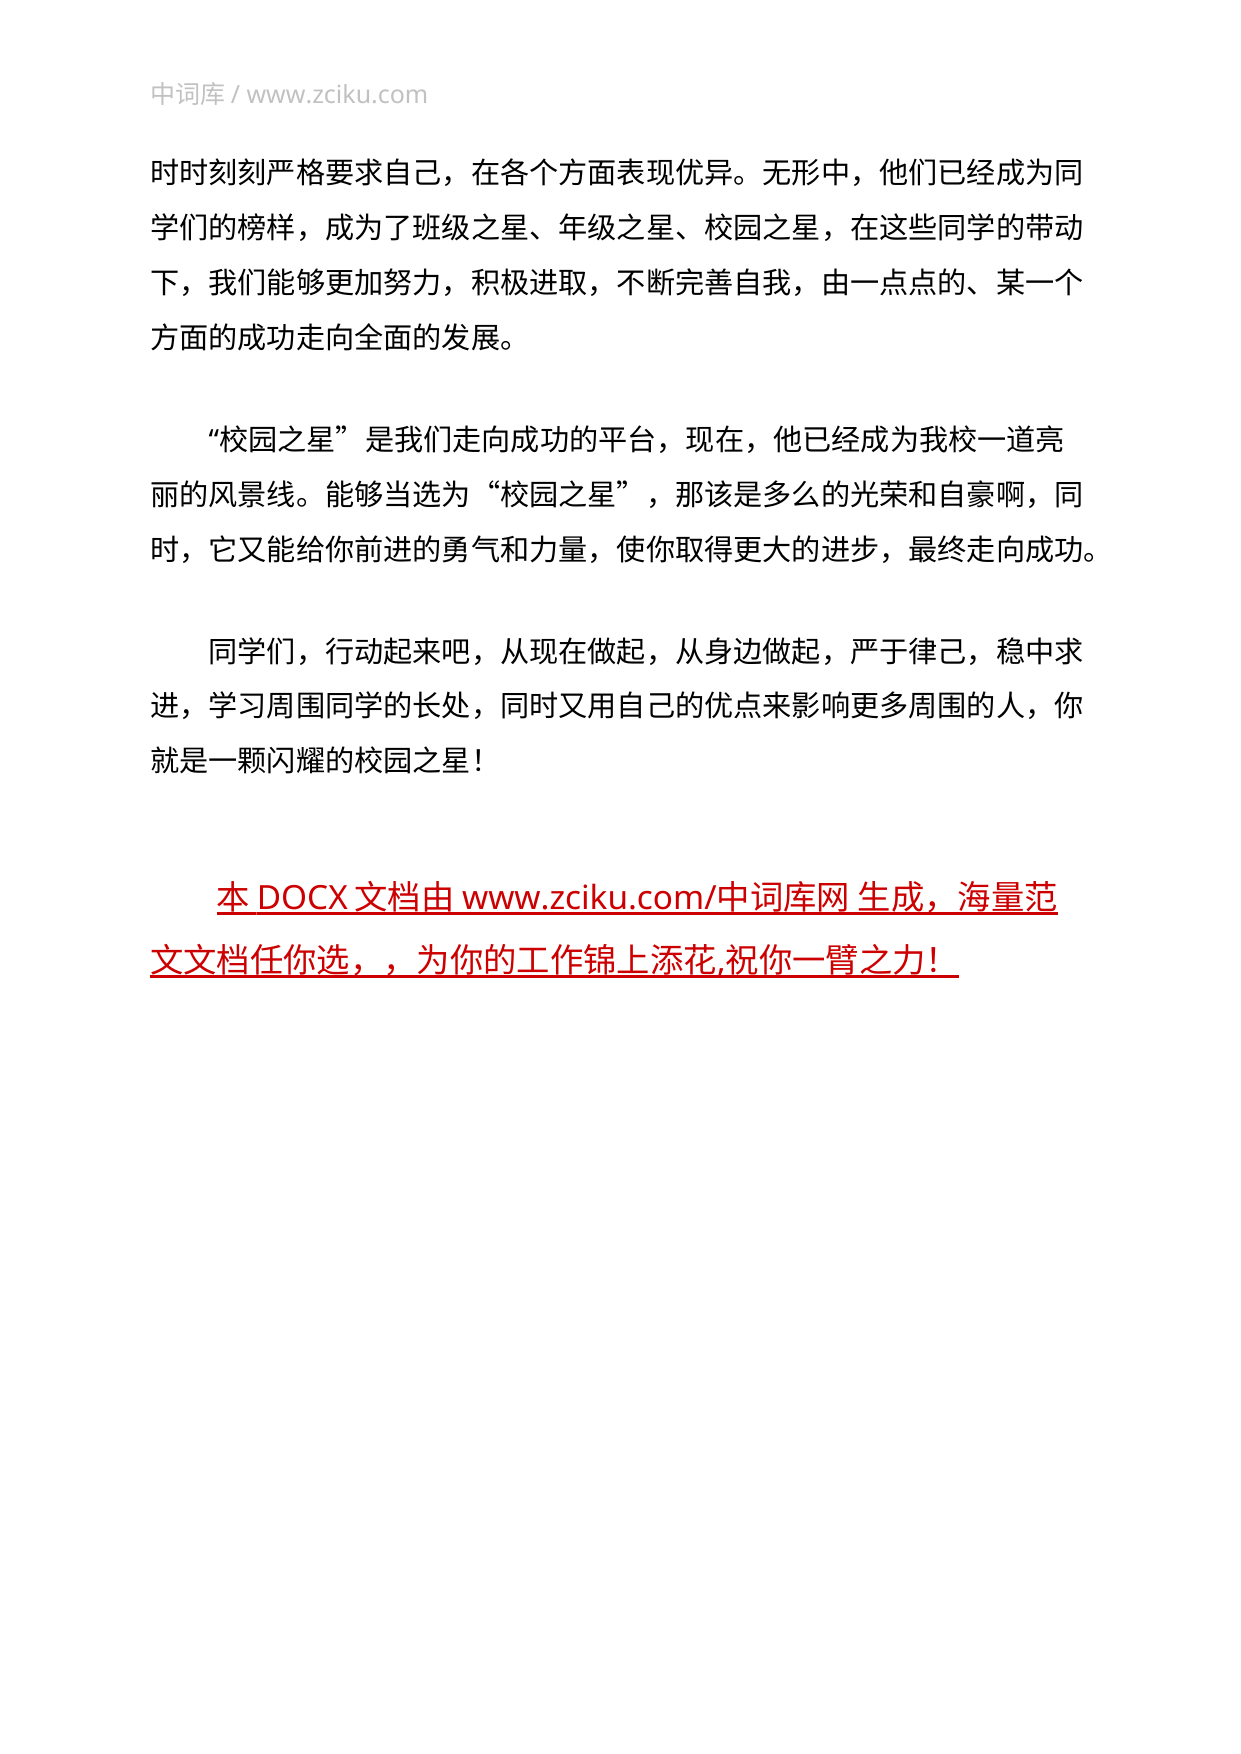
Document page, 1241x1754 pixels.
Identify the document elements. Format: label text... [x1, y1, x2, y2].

text 本DOCX文档由 www.zciku.com/中词库网 生成，海量范文文档任你选，，为你的工作锦上添花,祝你一臂之力！ [150, 871, 1090, 982]
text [150, 150, 1090, 357]
text “校园之星”是我们走向成功的平台，现在，他已经成为我校一道亮丽的风景线。能够当选为“校园之星”，那该是多么的光荣和自豪啊，同时，它又能给你前进的勇气和力量，使你取得更大的进步，最终走向成功。 [150, 416, 1090, 569]
text 同学们，行动起来吧，从现在做起，从身边做起，严于律己，稳中求进，学习周围同学的长处，同时又用自己的优点来影响更多周围的人，你就是一颗闪耀的校园之星！ [150, 628, 1090, 780]
